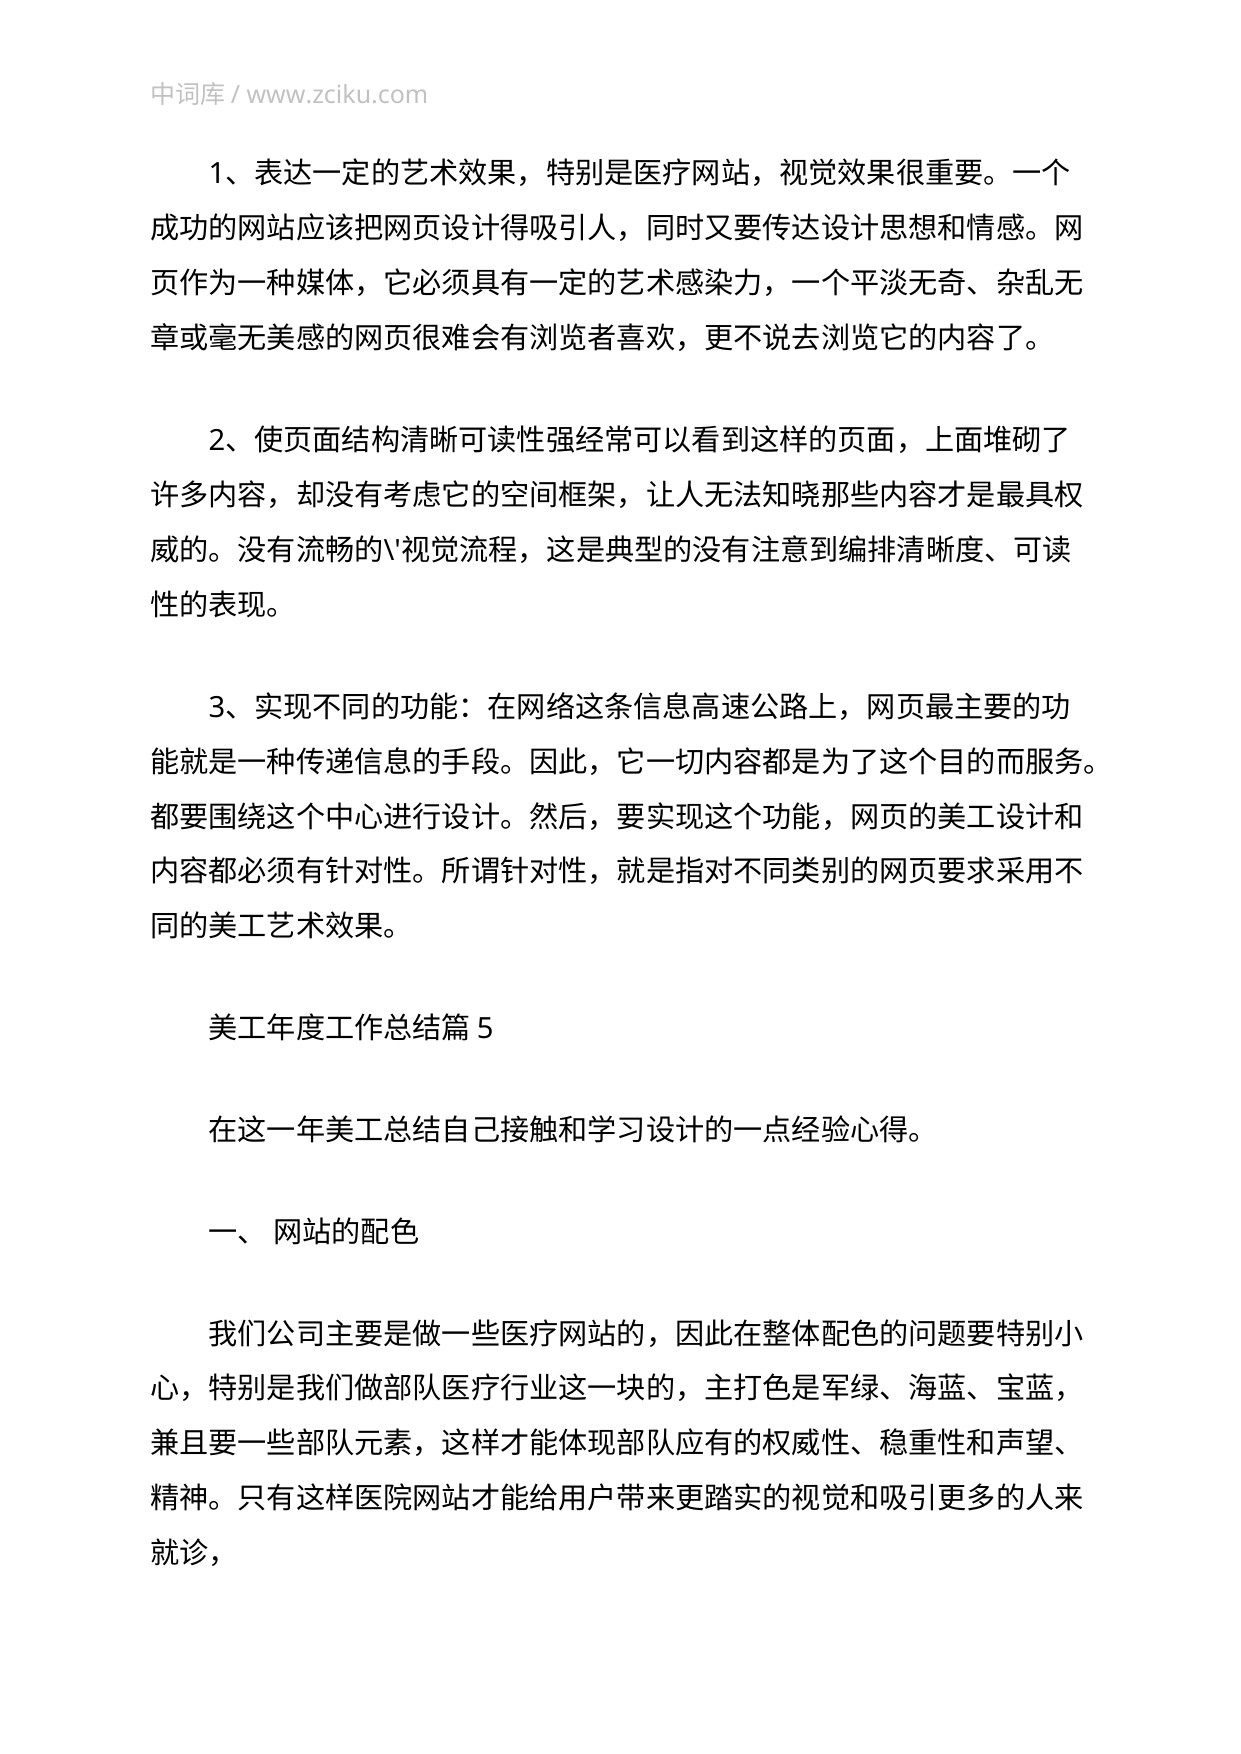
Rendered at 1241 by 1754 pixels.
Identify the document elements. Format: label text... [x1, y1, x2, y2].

text 我们公司主要是做一些医疗网站的，因此在整体配色的问题要特别小心，特别是我们做部队医疗行业这一块的，主打色是军绿、海蓝、宝蓝，兼且要一些部队元素，这样才能体现部队应有的权威性、稳重性和声望、精神。只有这样医院网站才能给用户带来更踏实的视觉和吸引更多的人来就诊， [150, 1310, 1090, 1572]
text 1、表达一定的艺术效果，特别是医疗网站，视觉效果很重要。一个成功的网站应该把网页设计得吸引人，同时又要传达设计思想和情感。网页作为一种媒体，它必须具有一定的艺术感染力，一个平淡无奇、杂乱无章或毫无美感的网页很难会有浏览者喜欢，更不说去浏览它的内容了。 [150, 150, 1090, 357]
text 一、 网站的配色 [150, 1208, 1090, 1251]
text 在这一年美工总结自己接触和学习设计的一点经验心得。 [150, 1107, 1090, 1149]
text 2、使页面结构清晰可读性强经常可以看到这样的页面，上面堆砌了许多内容，却没有考虑它的空间框架，让人无法知晓那些内容才是最具权威的。没有流畅的\'视觉流程，这是典型的没有注意到编排清晰度、可读性的表现。 [150, 417, 1090, 624]
text 3、实现不同的功能：在网络这条信息高速公路上，网页最主要的功能就是一种传递信息的手段。因此，它一切内容都是为了这个目的而服务。都要围绕这个中心进行设计。然后，要实现这个功能，网页的美工设计和内容都必须有针对性。所谓针对性，就是指对不同类别的网页要求采用不同的美工艺术效果。 [150, 683, 1090, 945]
text 美工年度工作总结篇5 [150, 1005, 1090, 1047]
